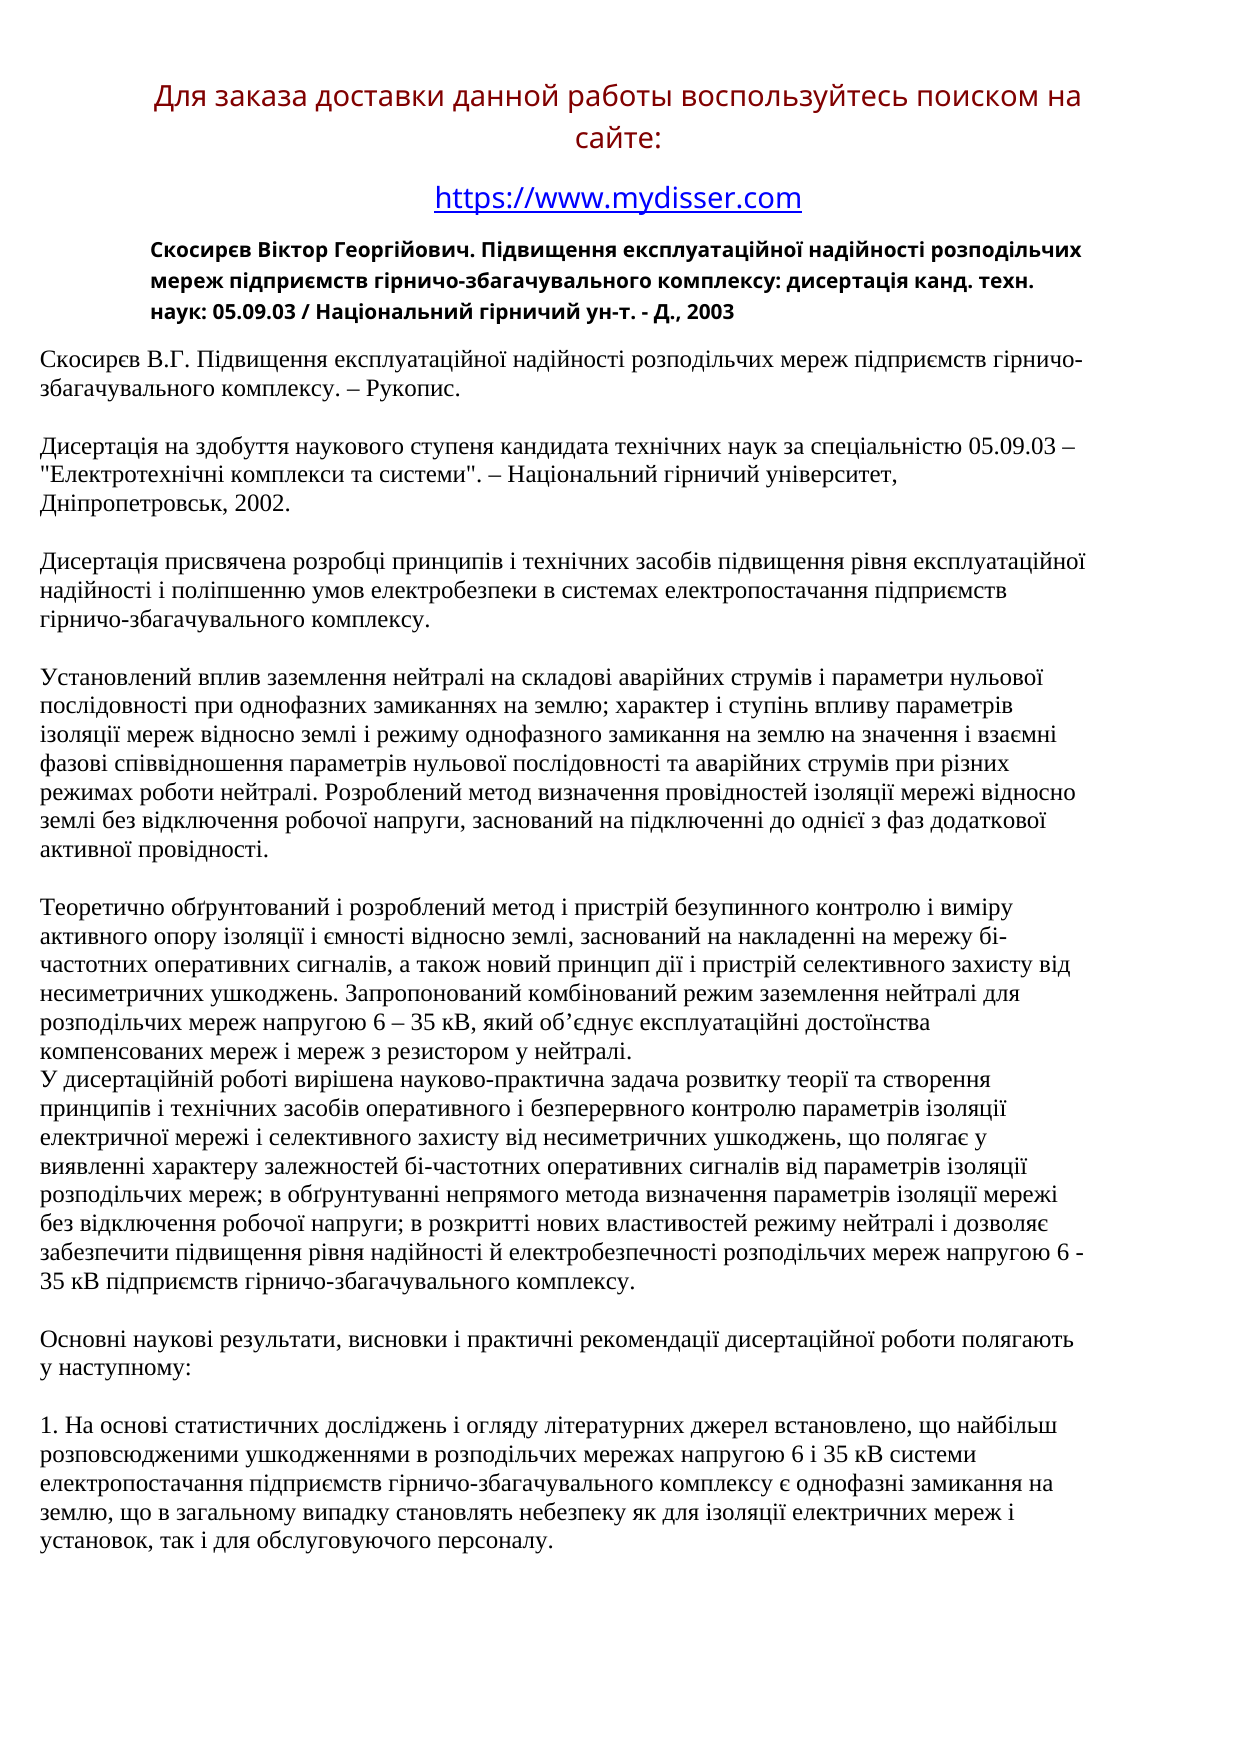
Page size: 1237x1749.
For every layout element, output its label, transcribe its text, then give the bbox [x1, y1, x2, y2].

text Скосирєв Віктор Георгійович. Підвищення експлуатаційної надійності розподільчих мереж підприємств гірничо-збагачувального комплексу: дисертація канд. техн. наук: 05.09.03 / Національний гірничий ун-т. - Д., 2003 [150, 236, 1086, 325]
table_header [40, 344, 1086, 1064]
table_cell [40, 1065, 1086, 1583]
